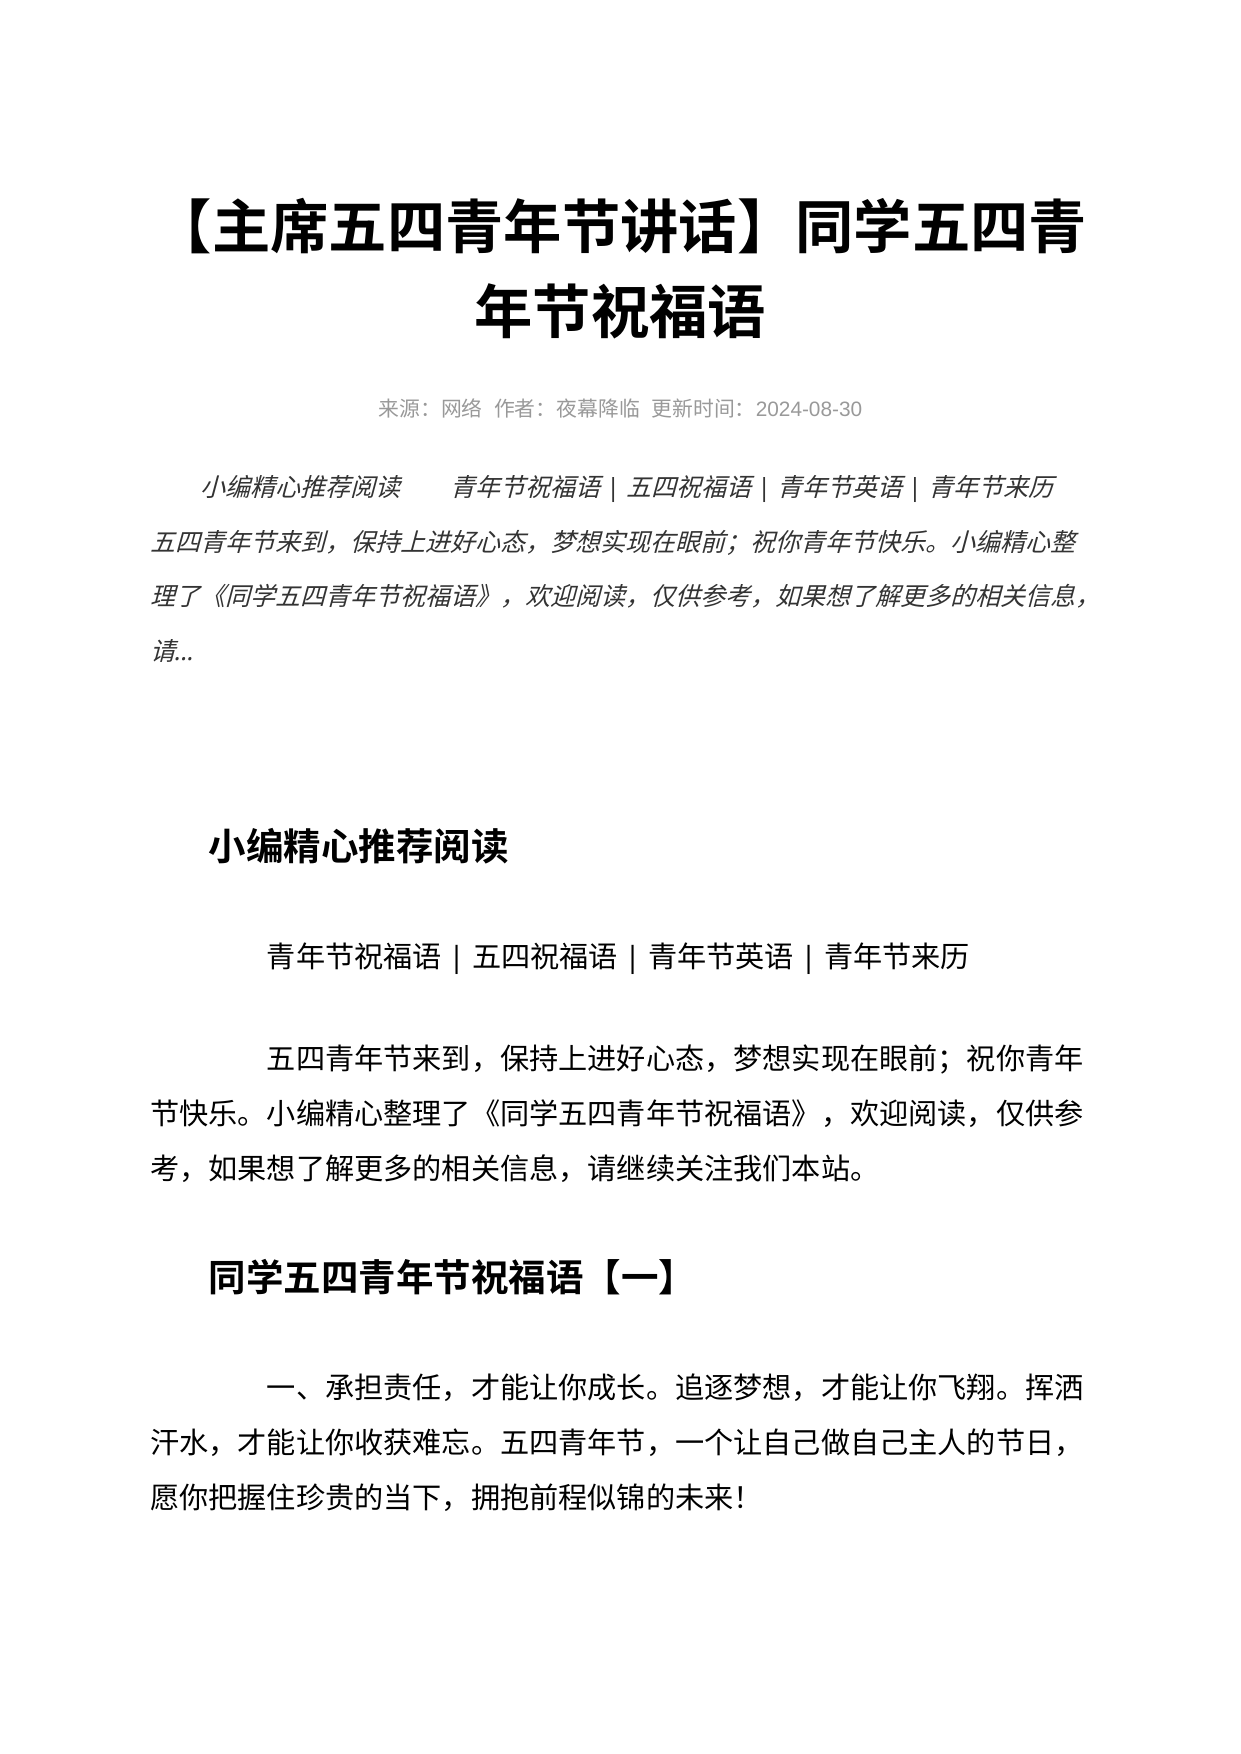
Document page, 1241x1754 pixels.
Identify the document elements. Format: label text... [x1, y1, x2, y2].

text 一、承担责任，才能让你成长。追逐梦想，才能让你飞翔。挥洒汗水，才能让你收获难忘。五四青年节，一个让自己做自己主人的节日，愿你把握住珍贵的当下，拥抱前程似锦的未来！ [150, 1365, 1090, 1517]
text 青年节祝福语 | 五四祝福语 | 青年节英语 | 青年节来历 [150, 934, 1090, 976]
text 同学五四青年节祝福语【一】 [150, 1247, 1090, 1302]
text 来源：网络 作者：夜幕降临 更新时间：2024-08-30 [150, 397, 1090, 421]
text 小编精心推荐阅读 青年节祝福语 | 五四祝福语 | 青年节英语 | 青年节来历 五四青年节来到，保持上进好心态，梦想实现在眼前；祝你青年节快乐。小编精心整理了《同学五四青年节祝福语》，欢迎阅读，仅供参考，如果想了解更多的相关信息，请... [150, 468, 1090, 667]
text 五四青年节来到，保持上进好心态，梦想实现在眼前；祝你青年节快乐。小编精心整理了《同学五四青年节祝福语》，欢迎阅读，仅供参考，如果想了解更多的相关信息，请继续关注我们本站。 [150, 1036, 1090, 1188]
subtitle 【主席五四青年节讲话】同学五四青年节祝福语 [150, 181, 1090, 350]
text 小编精心推荐阅读 [150, 816, 1090, 871]
